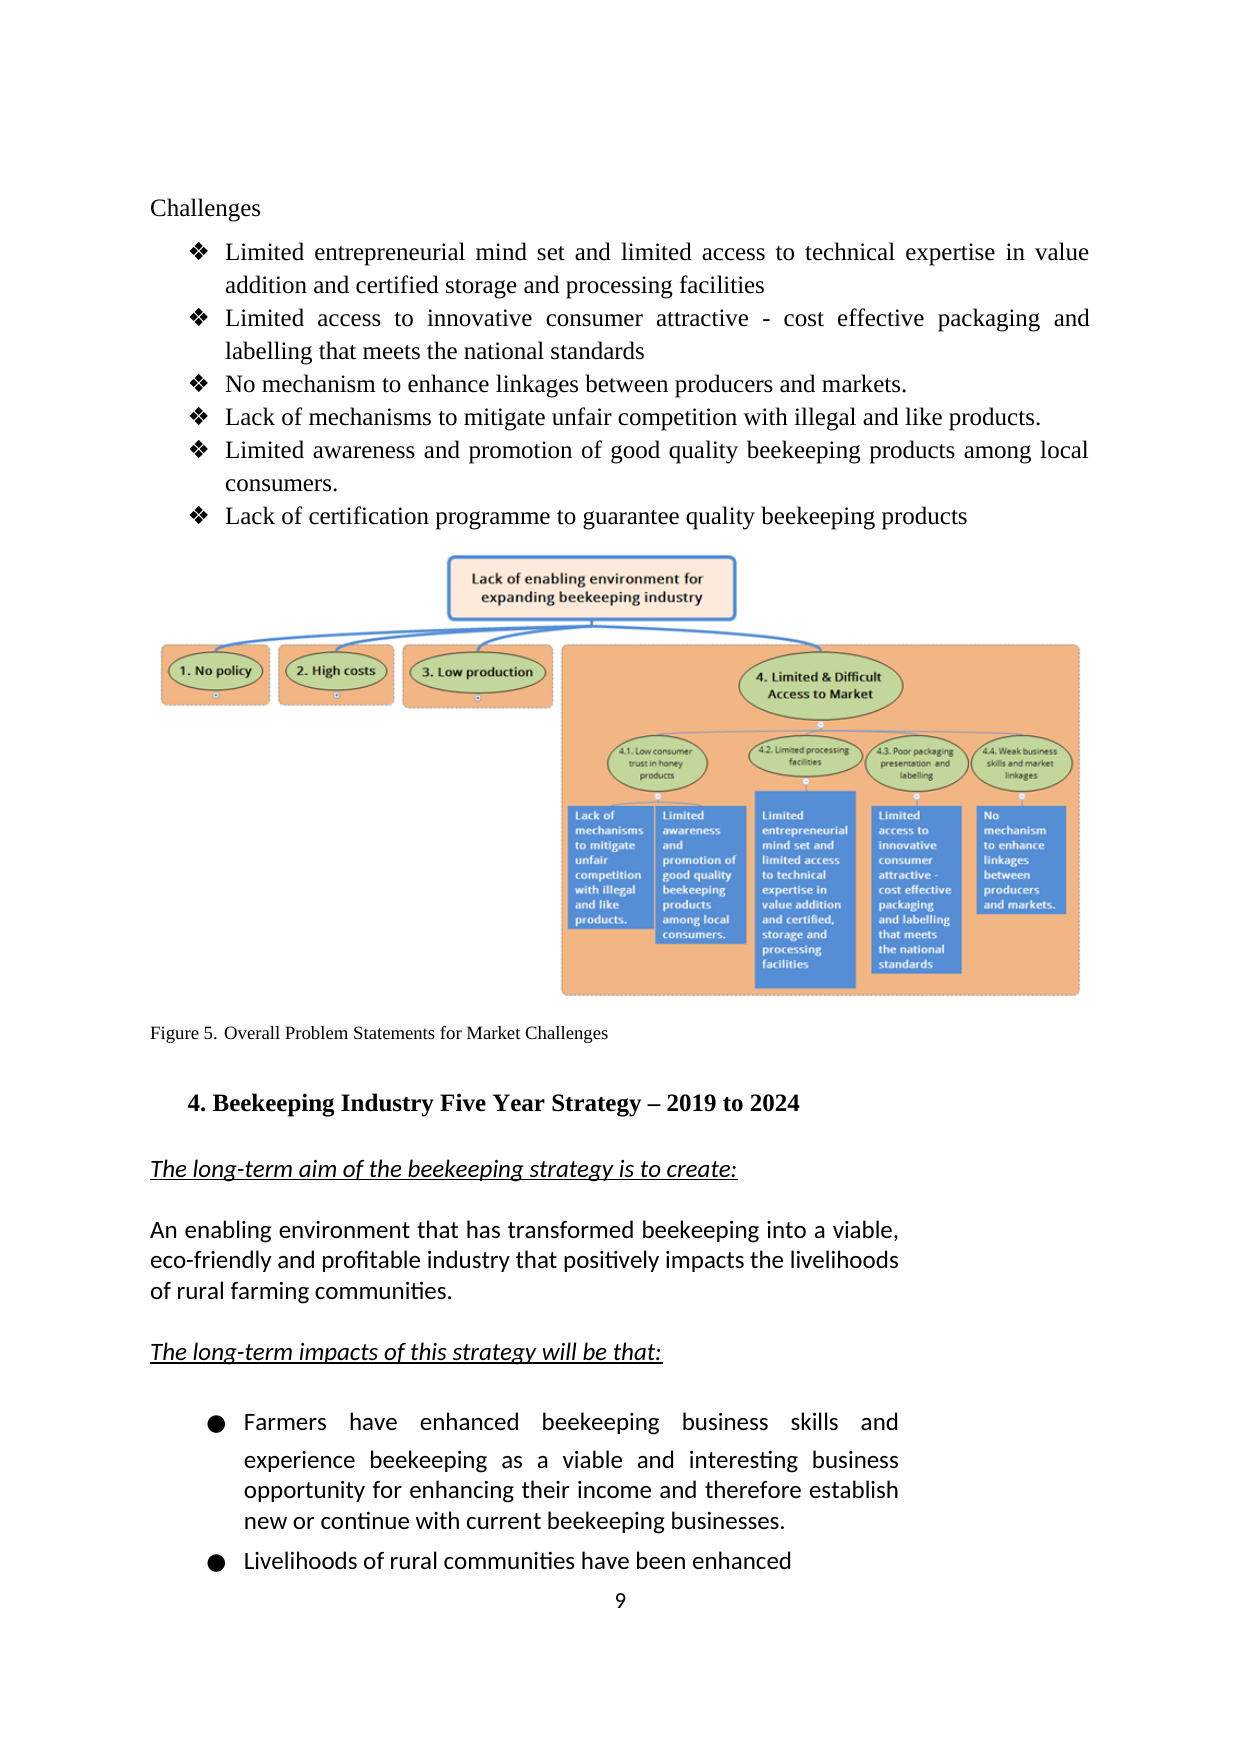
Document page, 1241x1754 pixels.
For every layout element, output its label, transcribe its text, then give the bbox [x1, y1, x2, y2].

text Figure 5. Overall Problem Statements for Market Challenges [150, 1022, 1090, 1043]
subtitle 4. Beekeeping Industry Five Year Strategy – 2019 to 2024 [187, 1088, 1090, 1117]
text The long-term impacts of this strategy will be that: [150, 1336, 900, 1366]
list Limited entrepreneurial mind set and limited access to technical expertise in value addition and certified storage and processing facilities [187, 237, 1090, 299]
picture [150, 544, 1091, 1007]
text The long-term aim of the beekeeping strategy is to create: [150, 1153, 1090, 1183]
list Lack of mechanisms to mitigate unfair competition with illegal and like products. [187, 402, 1090, 431]
list Lack of certification programme to guarantee quality beekeeping products [187, 501, 1090, 530]
list No mechanism to enhance linkages between producers and markets. [187, 369, 1090, 398]
text Challenges [150, 193, 1090, 222]
text An enabling environment that has transformed beekeeping into a viable, eco-friendly and profitable industry that positively impacts the livelihoods of rural farming communities. [150, 1214, 900, 1305]
list Limited access to innovative consumer attractive - cost effective packaging and labelling that meets the national standards [187, 303, 1090, 365]
list Livelihoods of rural communities have been enhanced [206, 1535, 900, 1582]
list Farmers have enhanced beekeeping business skills and experience beekeeping as a viable and interesting business opportunity for enhancing their income and therefore establish new or continue with current beekeeping businesses. [206, 1397, 900, 1535]
list Limited awareness and promotion of good quality beekeeping products among local consumers. [187, 435, 1090, 497]
